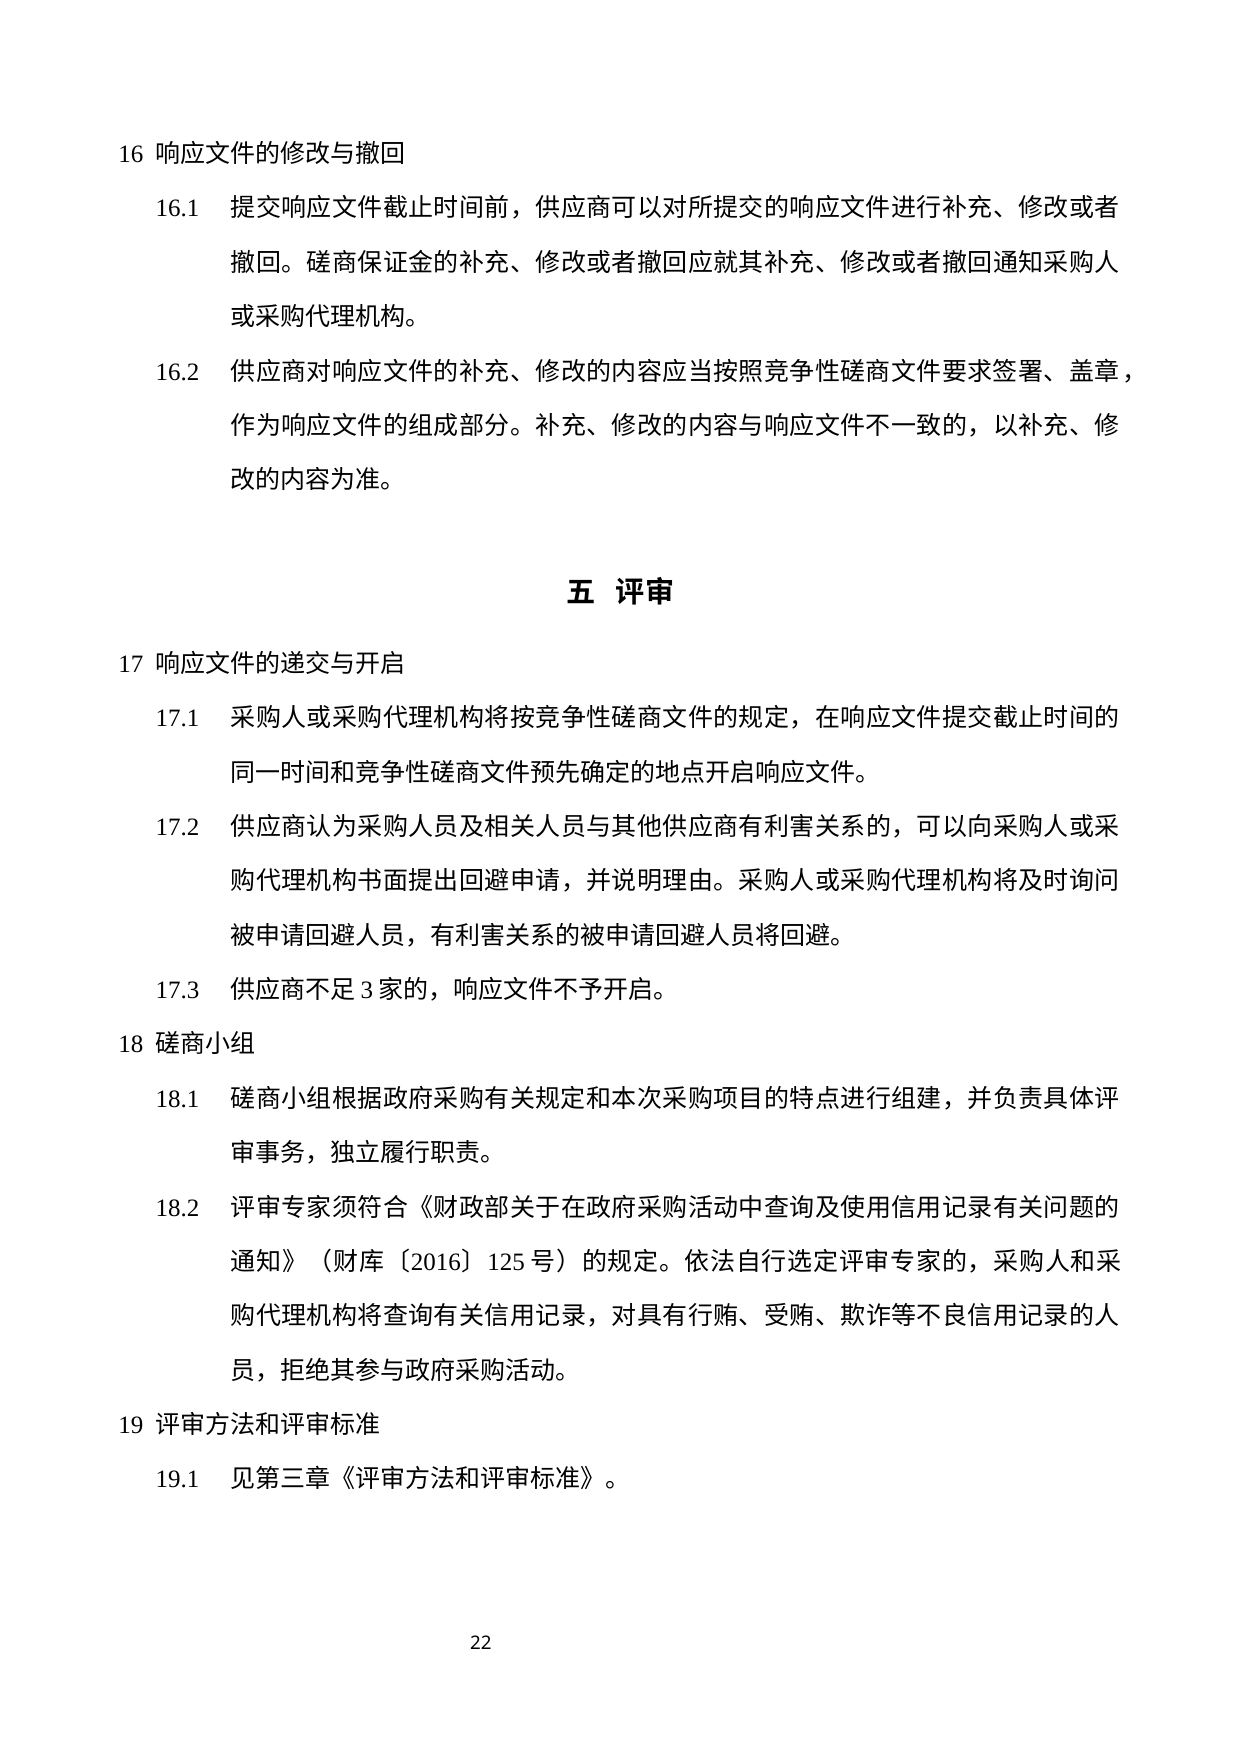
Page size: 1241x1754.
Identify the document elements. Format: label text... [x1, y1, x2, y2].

list 见第三章《评审方法和评审标准》。 [155, 1459, 1122, 1495]
list 响应文件的修改与撤回 [118, 133, 1122, 170]
list 磋商小组 [118, 1024, 1122, 1060]
list 评审方法和评审标准 [118, 1404, 1122, 1441]
list 磋商小组根据政府采购有关规定和本次采购项目的特点进行组建，并负责具体评审事务，独立履行职责。 [155, 1078, 1122, 1169]
list 提交响应文件截止时间前，供应商可以对所提交的响应文件进行补充、修改或者撤回。磋商保证金的补充、修改或者撤回应就其补充、修改或者撤回通知采购人或采购代理机构。 [155, 188, 1122, 333]
list 供应商对响应文件的补充、修改的内容应当按照竞争性磋商文件要求签署、盖章，作为响应文件的组成部分。补充、修改的内容与响应文件不一致的，以补充、修改的内容为准。 [155, 351, 1122, 496]
list 供应商不足3家的，响应文件不予开启。 [155, 969, 1122, 1006]
list 评审专家须符合《财政部关于在政府采购活动中查询及使用信用记录有关问题的通知》（财库〔2016〕125号）的规定。依法自行选定评审专家的，采购人和采购代理机构将查询有关信用记录，对具有行贿、受贿、欺诈等不良信用记录的人员，拒绝其参与政府采购活动。 [155, 1187, 1122, 1386]
list 供应商认为采购人员及相关人员与其他供应商有利害关系的，可以向采购人或采购代理机构书面提出回避申请，并说明理由。采购人或采购代理机构将及时询问被申请回避人员，有利害关系的被申请回避人员将回避。 [155, 806, 1122, 951]
list 采购人或采购代理机构将按竞争性磋商文件的规定，在响应文件提交截止时间的同一时间和竞争性磋商文件预先确定的地点开启响应文件。 [155, 698, 1122, 788]
list 响应文件的递交与开启 [118, 643, 1122, 679]
subtitle 五 评审 [118, 557, 1122, 622]
